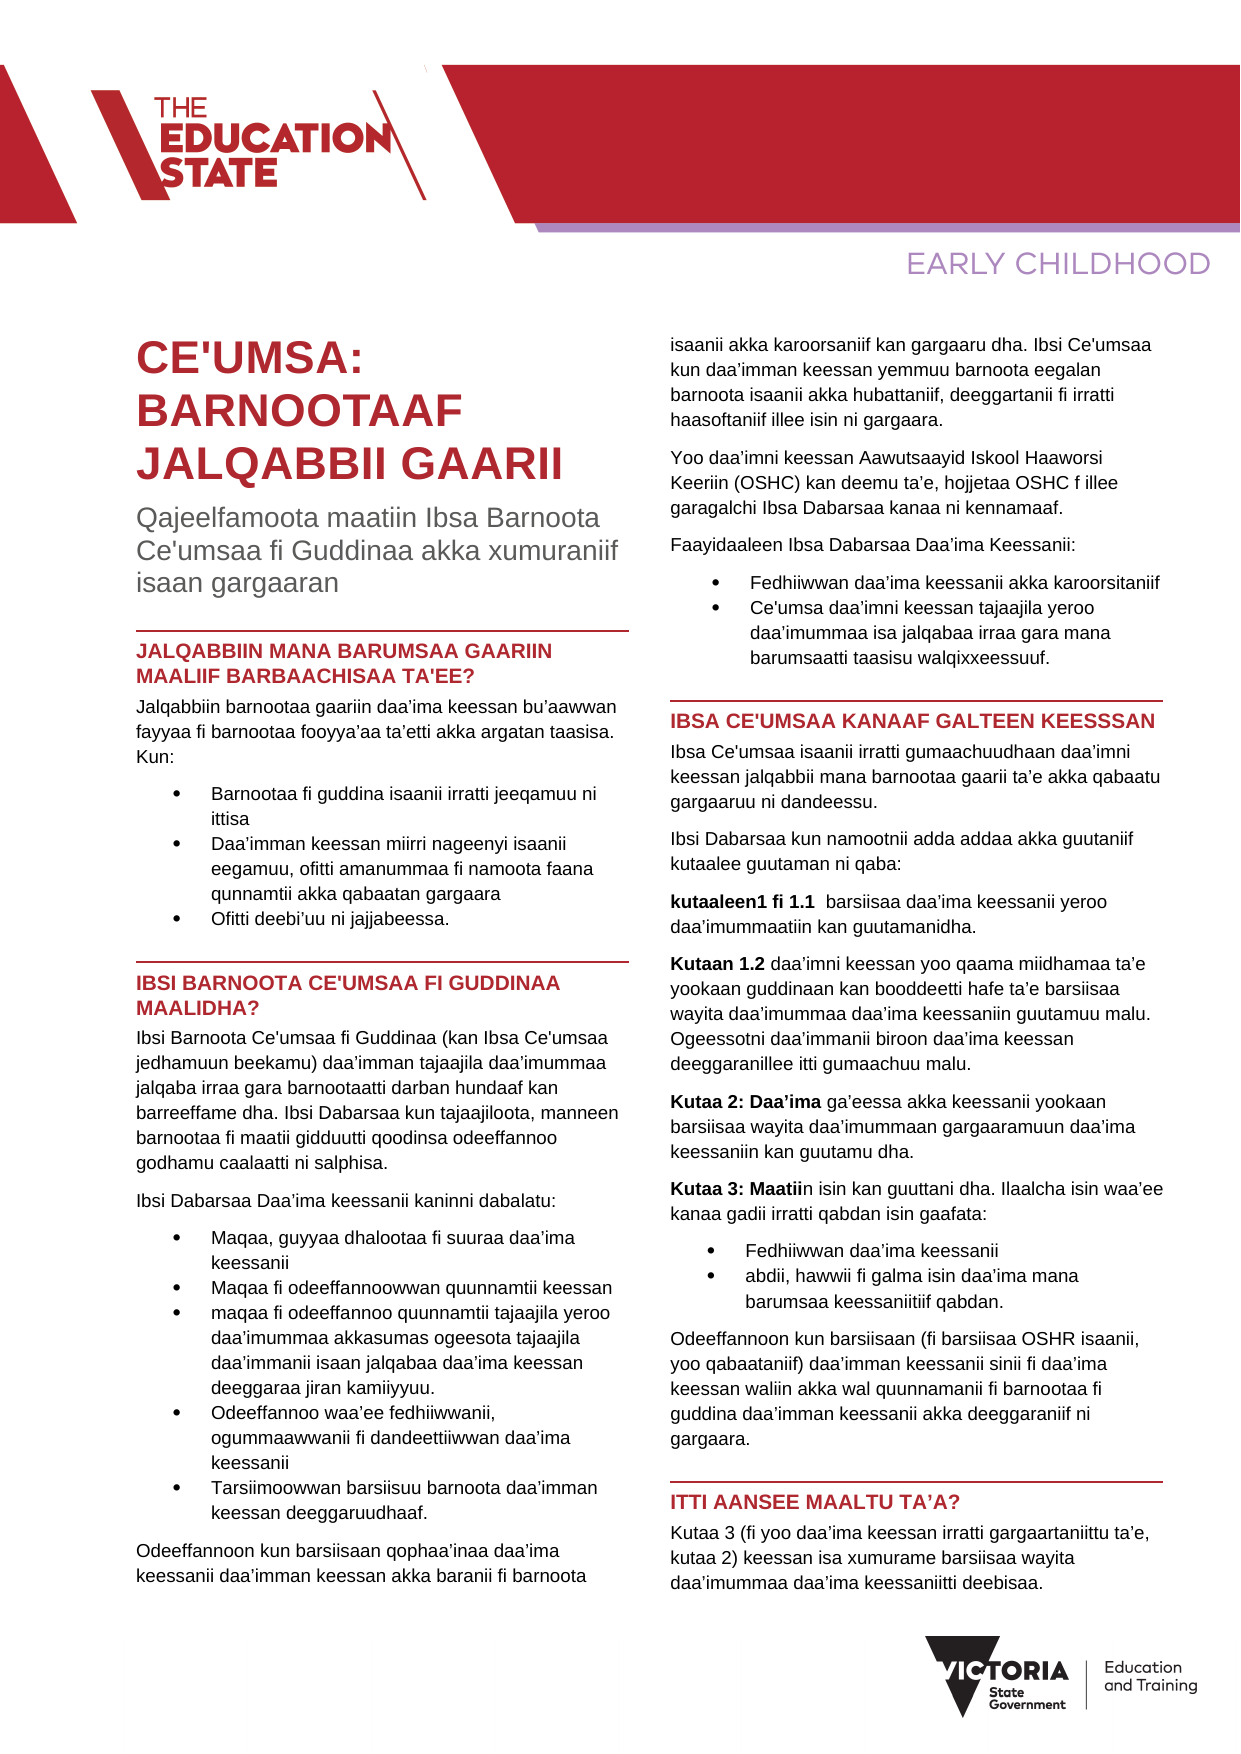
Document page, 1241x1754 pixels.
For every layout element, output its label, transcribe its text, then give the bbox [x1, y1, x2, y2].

text Kutaa 3: Maatiin isin kan guuttani dha. Ilaalcha isin waa’ee kanaa gadii irratti qabdan isin gaafata: [670, 1174, 1163, 1224]
list abdii, hawwii fi galma isin daa’ima mana barumsaa keessaniitiif qabdan. [708, 1262, 1163, 1312]
text Ibsi Barnoota Ce'umsaa fi Guddinaa (kan Ibsa Ce'umsaa jedhamuun beekamu) daa’imman tajaajila daa’imummaa jalqaba irraa gara barnootaatti darban hundaaf kan barreeffame dha. Ibsi Dabarsaa kun tajaajiloota, manneen barnootaa fi maatii gidduutti qoodinsa odeeffannoo godhamu caalaatti ni salphisa. [136, 1023, 629, 1173]
text kutaaleen1 fi 1.1 barsiisaa daa’ima keessanii yeroo daa’imummaatiin kan guutamanidha. [670, 887, 1163, 937]
text Yoo daa’imni keessan Aawutsaayid Iskool Haaworsi Keeriin (OSHC) kan deemu ta’e, hojjetaa OSHC f illee garagalchi Ibsa Dabarsaa kanaa ni kennamaaf. [670, 443, 1163, 518]
list Fedhiiwwan daa’ima keessanii [708, 1237, 1163, 1262]
list Tarsiimoowwan barsiisuu barnoota daa’imman keessan deeggaruudhaaf. [173, 1473, 629, 1523]
subtitle Ibsi Barnoota Ce'umsaa fi Guddinaa maalidha? [136, 963, 629, 1019]
list Maqaa, guyyaa dhalootaa fi suuraa daa’ima keessanii [173, 1223, 629, 1273]
list maqaa fi odeeffannoo quunnamtii tajaajila yeroo daa’imummaa akkasumas ogeesota tajaajila daa’immanii isaan jalqabaa daa’ima keessan deeggaraa jiran kamiiyyuu. [173, 1298, 629, 1398]
text Jalqabbiin barnootaa gaariin daa’ima keessan bu’aawwan fayyaa fi barnootaa fooyya’aa ta’etti akka argatan taasisa. Kun: [136, 692, 629, 767]
text Ibsi Dabarsaa Daa’ima keessanii kaninni dabalatu: [136, 1186, 629, 1211]
text Kutaan 1.2 daa’imni keessan yoo qaama miidhamaa ta’e yookaan guddinaan kan booddeetti hafe ta’e barsiisaa wayita daa’imummaa daa’ima keessaniin guutamuu malu. Ogeessotni daa’immanii biroon daa’ima keessan deeggaranillee itti gumaachuu malu. [670, 949, 1163, 1074]
title CE'UMSA: BARNOOTAAF JALQABBII GAARII [136, 331, 629, 489]
list Ce'umsa daa’imni keessan tajaajila yeroo daa’imummaa isa jalqabaa irraa gara mana barumsaatti taasisu walqixxeessuuf. [712, 593, 1163, 668]
list Ofitti deebi’uu ni jajjabeessa. [173, 905, 629, 930]
subtitle Qajeelfamoota maatiin Ibsa Barnoota Ce'umsaa fi Guddinaa akka xumuraniif isaan gargaaran [136, 501, 629, 598]
list Maqaa fi odeeffannoowwan quunnamtii keessan [173, 1273, 629, 1298]
text Faayidaaleen Ibsa Dabarsaa Daa’ima Keessanii: [670, 531, 1163, 556]
text Ibsi Dabarsaa kun namootnii adda addaa akka guutaniif kutaalee guutaman ni qaba: [670, 824, 1163, 874]
text Kutaa 2: Daa’ima ga’eessa akka keessanii yookaan barsiisaa wayita daa’imummaan gargaaramuun daa’ima keessaniin kan guutamu dha. [670, 1087, 1163, 1162]
subtitle Jalqabbiin mana barumsaa gaariin maaliif barbaachisaa ta'ee? [136, 632, 629, 688]
subtitle IBSA CE'UMSAA KANAAF GALTEEN KEESSSAN [670, 702, 1163, 733]
text Odeeffannoon kun barsiisaan (fi barsiisaa OSHR isaanii, yoo qabaataniif) daa’imman keessanii sinii fi daa’ima keessan waliin akka wal quunnamanii fi barnootaa fi guddina daa’imman keessanii akka deeggaraniif ni gargaara. [670, 1324, 1163, 1449]
text Kutaa 3 (fi yoo daa’ima keessan irratti gargaartaniittu ta’e, kutaa 2) keessan isa xumurame barsiisaa wayita daa’imummaa daa’ima keessaniitti deebisaa. [670, 1518, 1163, 1593]
text Ibsa Ce'umsaa isaanii irratti gumaachuudhaan daa’imni keessan jalqabbii mana barnootaa gaarii ta’e akka qabaatu gargaaruu ni dandeessu. [670, 737, 1163, 812]
text Odeeffannoon kun barsiisaan qophaa’inaa daa’ima keessanii daa’imman keessan akka baranii fi barnoota isaanii akka karoorsaniif kan gargaaru dha. Ibsi Ce'umsaa kun daa’imman keessan yemmuu barnoota eegalan barnoota isaanii akka hubattaniif, deeggartanii fi irratti haasoftaniif illee isin ni gargaara. [136, 1536, 629, 1586]
list Barnootaa fi guddina isaanii irratti jeeqamuu ni ittisa [173, 780, 629, 830]
list Odeeffannoo waa’ee fedhiiwwanii, ogummaawwanii fi dandeettiiwwan daa’ima keessanii [173, 1398, 629, 1473]
picture [0, 0, 1240, 323]
text Odeeffannoon kun barsiisaan qophaa’inaa daa’ima keessanii daa’imman keessan akka baranii fi barnoota isaanii akka karoorsaniif kan gargaaru dha. Ibsi Ce'umsaa kun daa’imman keessan yemmuu barnoota eegalan barnoota isaanii akka hubattaniif, deeggartanii fi irratti haasoftaniif illee isin ni gargaara. [670, 331, 1163, 431]
subtitle ITTI AANSEE maaltu ta’a? [670, 1483, 1163, 1514]
list Fedhiiwwan daa’ima keessanii akka karoorsitaniif [712, 568, 1163, 593]
picture [1, 1636, 1236, 1754]
list Daa’imman keessan miirri nageenyi isaanii eegamuu, ofitti amanummaa fi namoota faana qunnamtii akka qabaatan gargaara [173, 830, 629, 905]
